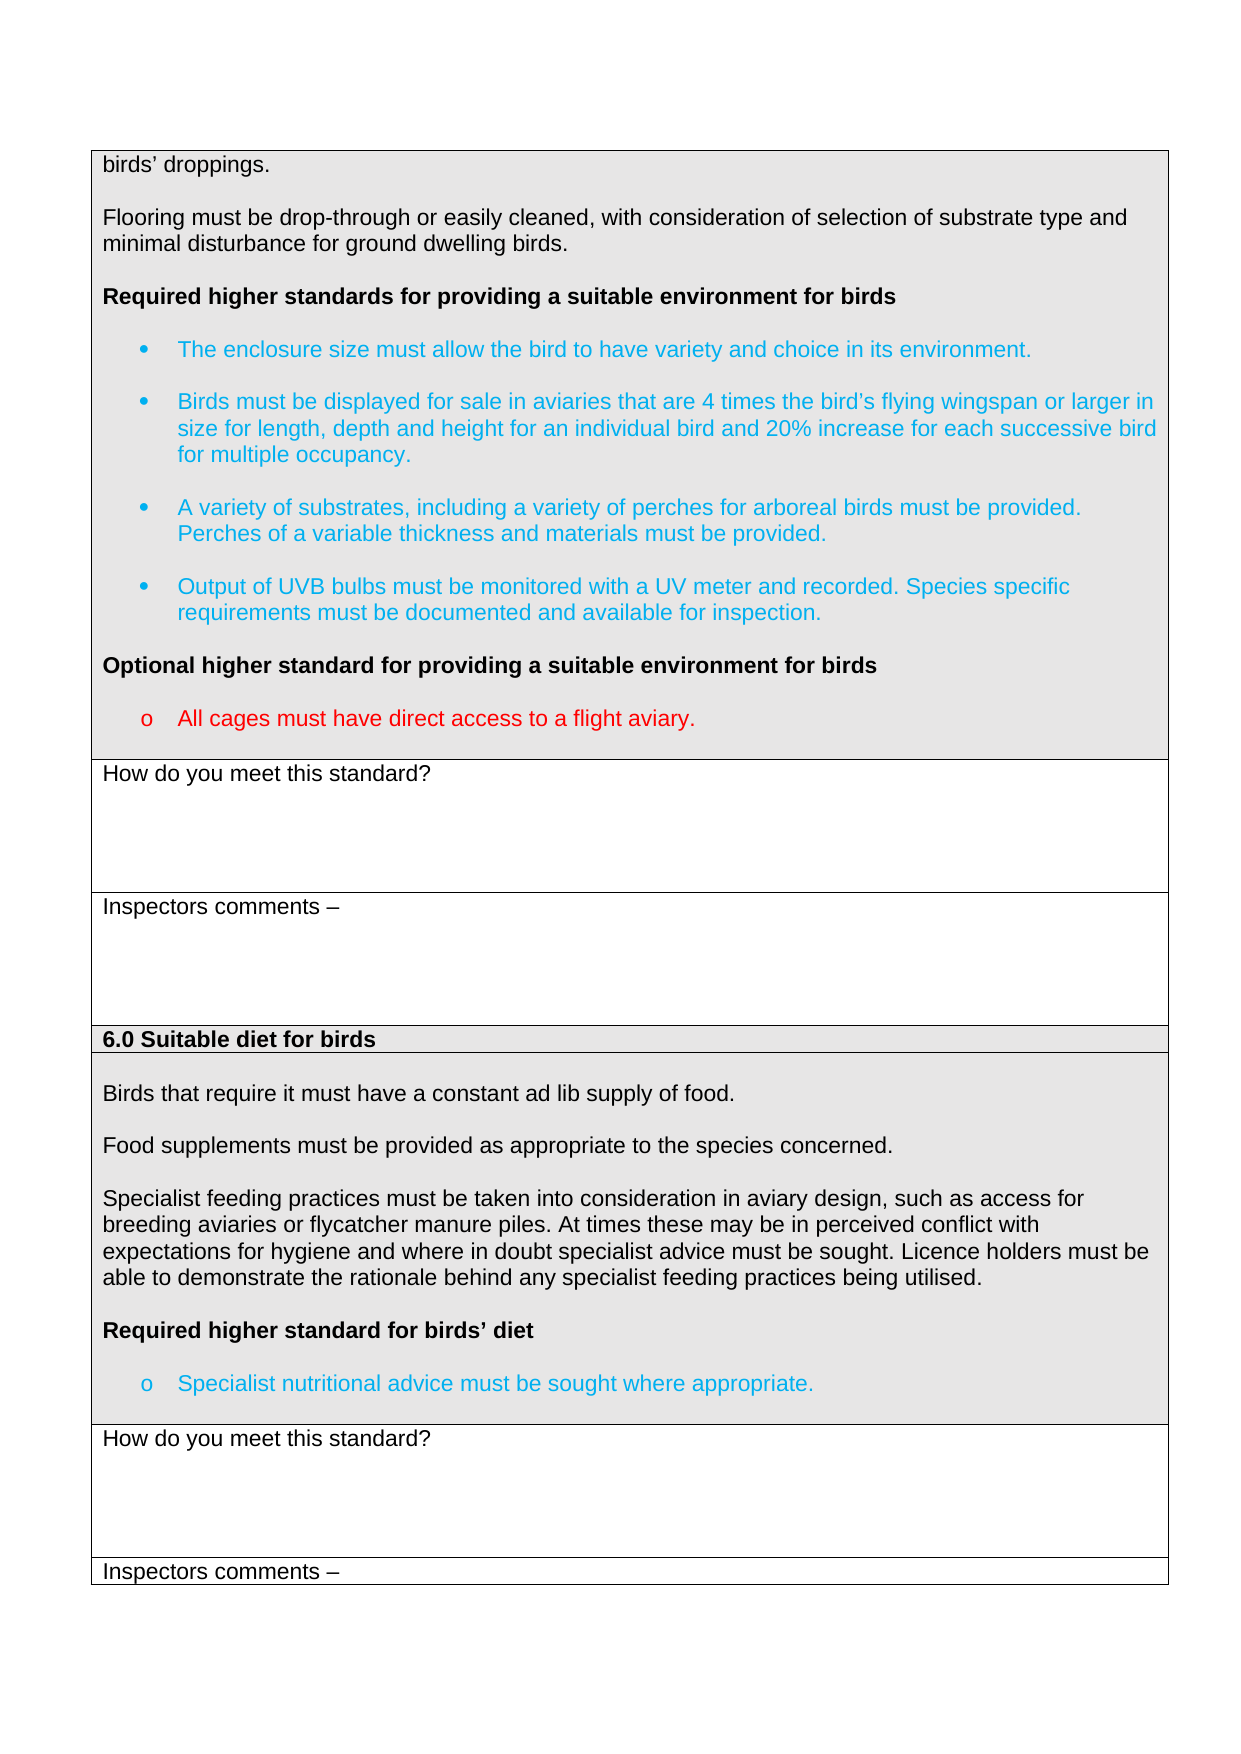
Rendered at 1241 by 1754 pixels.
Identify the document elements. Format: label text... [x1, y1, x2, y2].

table_cell How do you meet this standard? [92, 1425, 1168, 1557]
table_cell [92, 1558, 1168, 1584]
table_cell Birds that require it must have a constant ad lib supply of food. Food supplements must be provided as appropriate to the species concerned. Specialist feeding practices must be taken into consideration in aviary design, such as access for breeding aviaries or flycatcher manure piles. At times these may be in perceived conflict with expectations for hygiene and where in doubt specialist advice must be sought. Licence holders must be able to demonstrate the rationale behind any specialist feeding practices being utilised. Required higher standard for birds’ diet Specialist nutritional advice must be sought where appropriate. [92, 1053, 1168, 1424]
table_cell Inspectors comments – [92, 893, 1168, 1025]
table_cell How do you meet this standard? [92, 760, 1168, 892]
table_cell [92, 151, 1168, 759]
table_cell 6.0 Suitable diet for birds [92, 1026, 1168, 1052]
